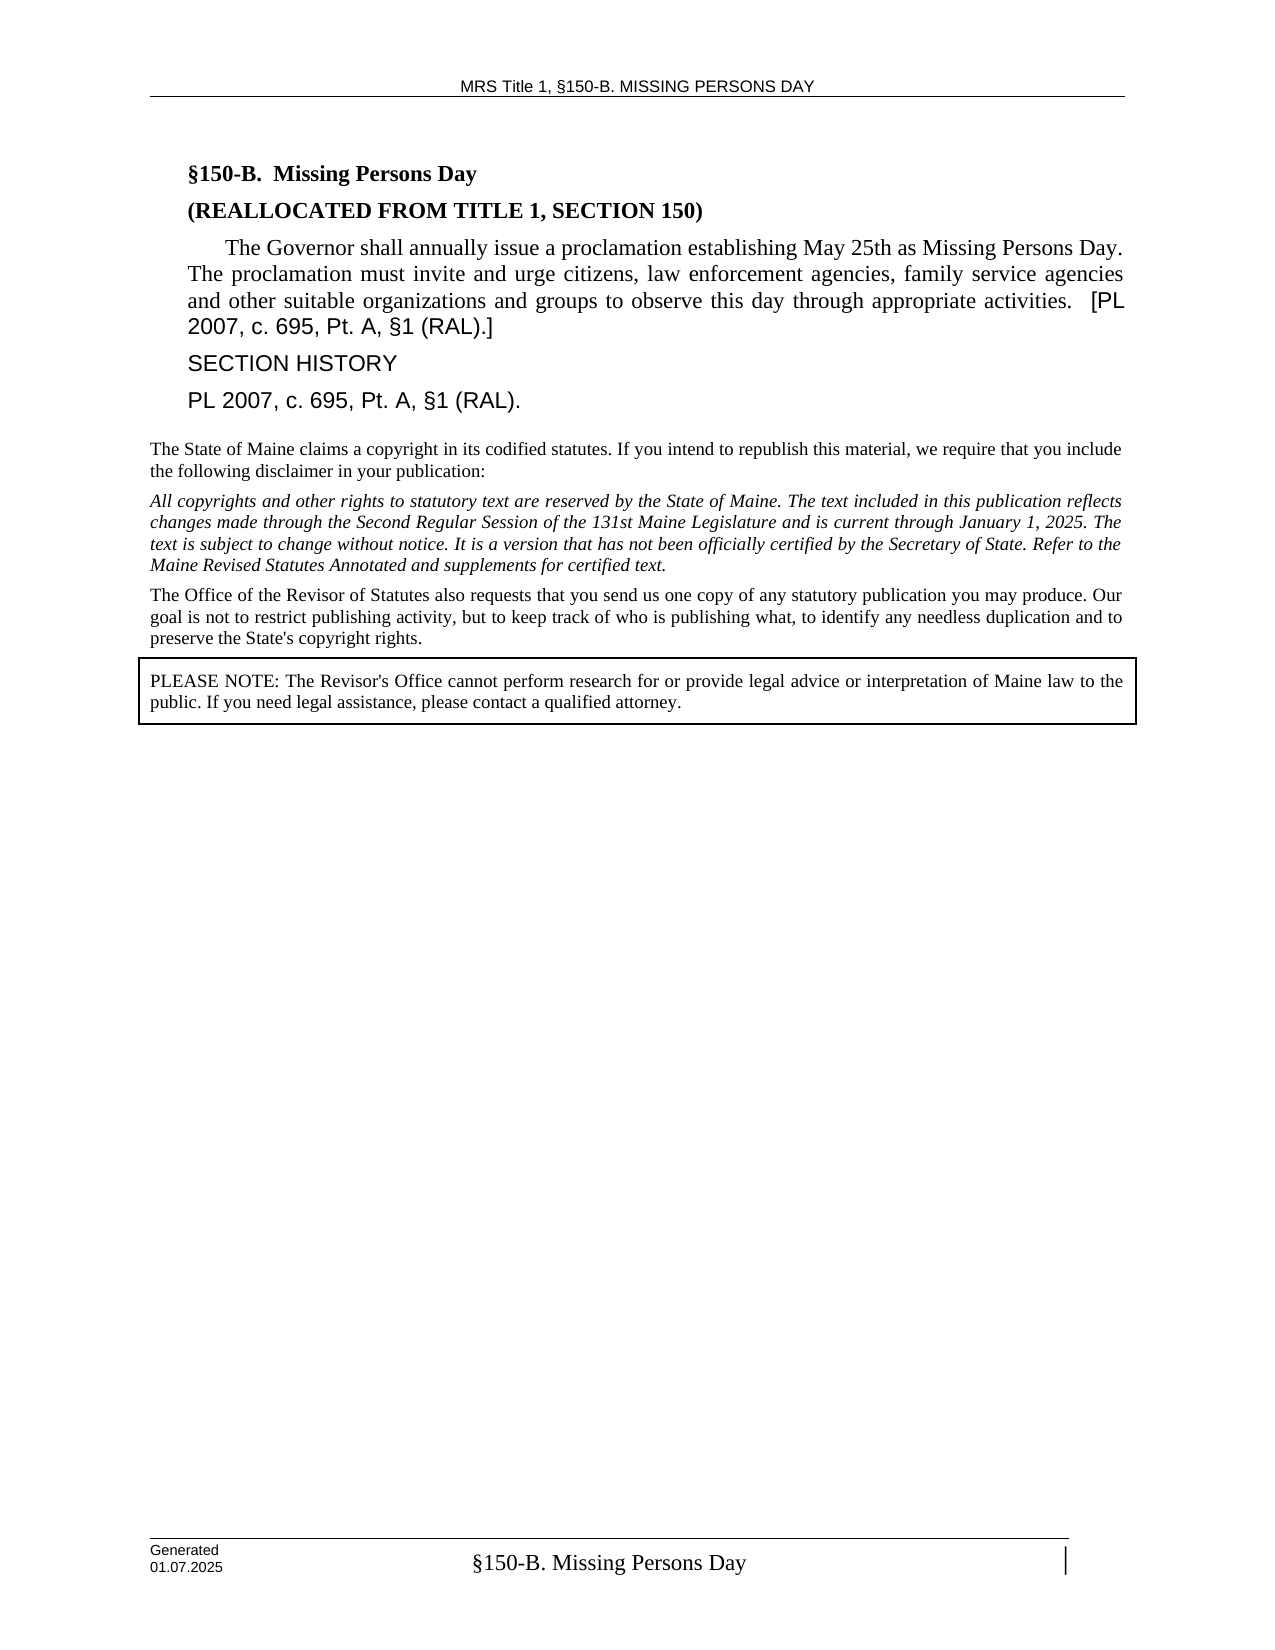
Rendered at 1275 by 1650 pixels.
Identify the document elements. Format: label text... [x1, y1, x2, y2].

text PL 2007, c. 695, Pt. A, §1 (RAL). [187, 387, 1125, 413]
text The Governor shall annually issue a proclamation establishing May 25th as Missing Persons Day. The proclamation must invite and urge citizens, law enforcement agencies, family service agencies and other suitable organizations and groups to observe this day through appropriate activities. [PL 2007, c. 695, Pt. A, §1 (RAL).] [187, 234, 1125, 339]
text PLEASE NOTE: The Revisor's Office cannot perform research for or provide legal advice or interpretation of Maine law to the public. If you need legal assistance, please contact a qualified attorney. [140, 659, 1135, 723]
text (REALLOCATED FROM TITLE 1, SECTION 150) [187, 197, 1125, 223]
text The State of Maine claims a copyright in its codified statutes. If you intend to republish this material, we require that you include the following disclaimer in your publication: [150, 438, 1125, 481]
text SECTION HISTORY [187, 350, 1125, 376]
text §150-B. Missing Persons Day [187, 160, 1125, 187]
text All copyrights and other rights to statutory text are reserved by the State of Maine. The text included in this publication reflects changes made through the Second Regular Session of the 131st Maine Legislature and is current through January 1, 2025 . The text is subject to change without notice. It is a version that has not been officially certified by the Secretary of State. Refer to the Maine Revised Statutes Annotated and supplements for certified text. [150, 489, 1125, 576]
text The Office of the Revisor of Statutes also requests that you send us one copy of any statutory publication you may produce. Our goal is not to restrict publishing activity, but to keep track of who is publishing what, to identify any needless duplication and to preserve the State's copyright rights. [150, 584, 1125, 649]
